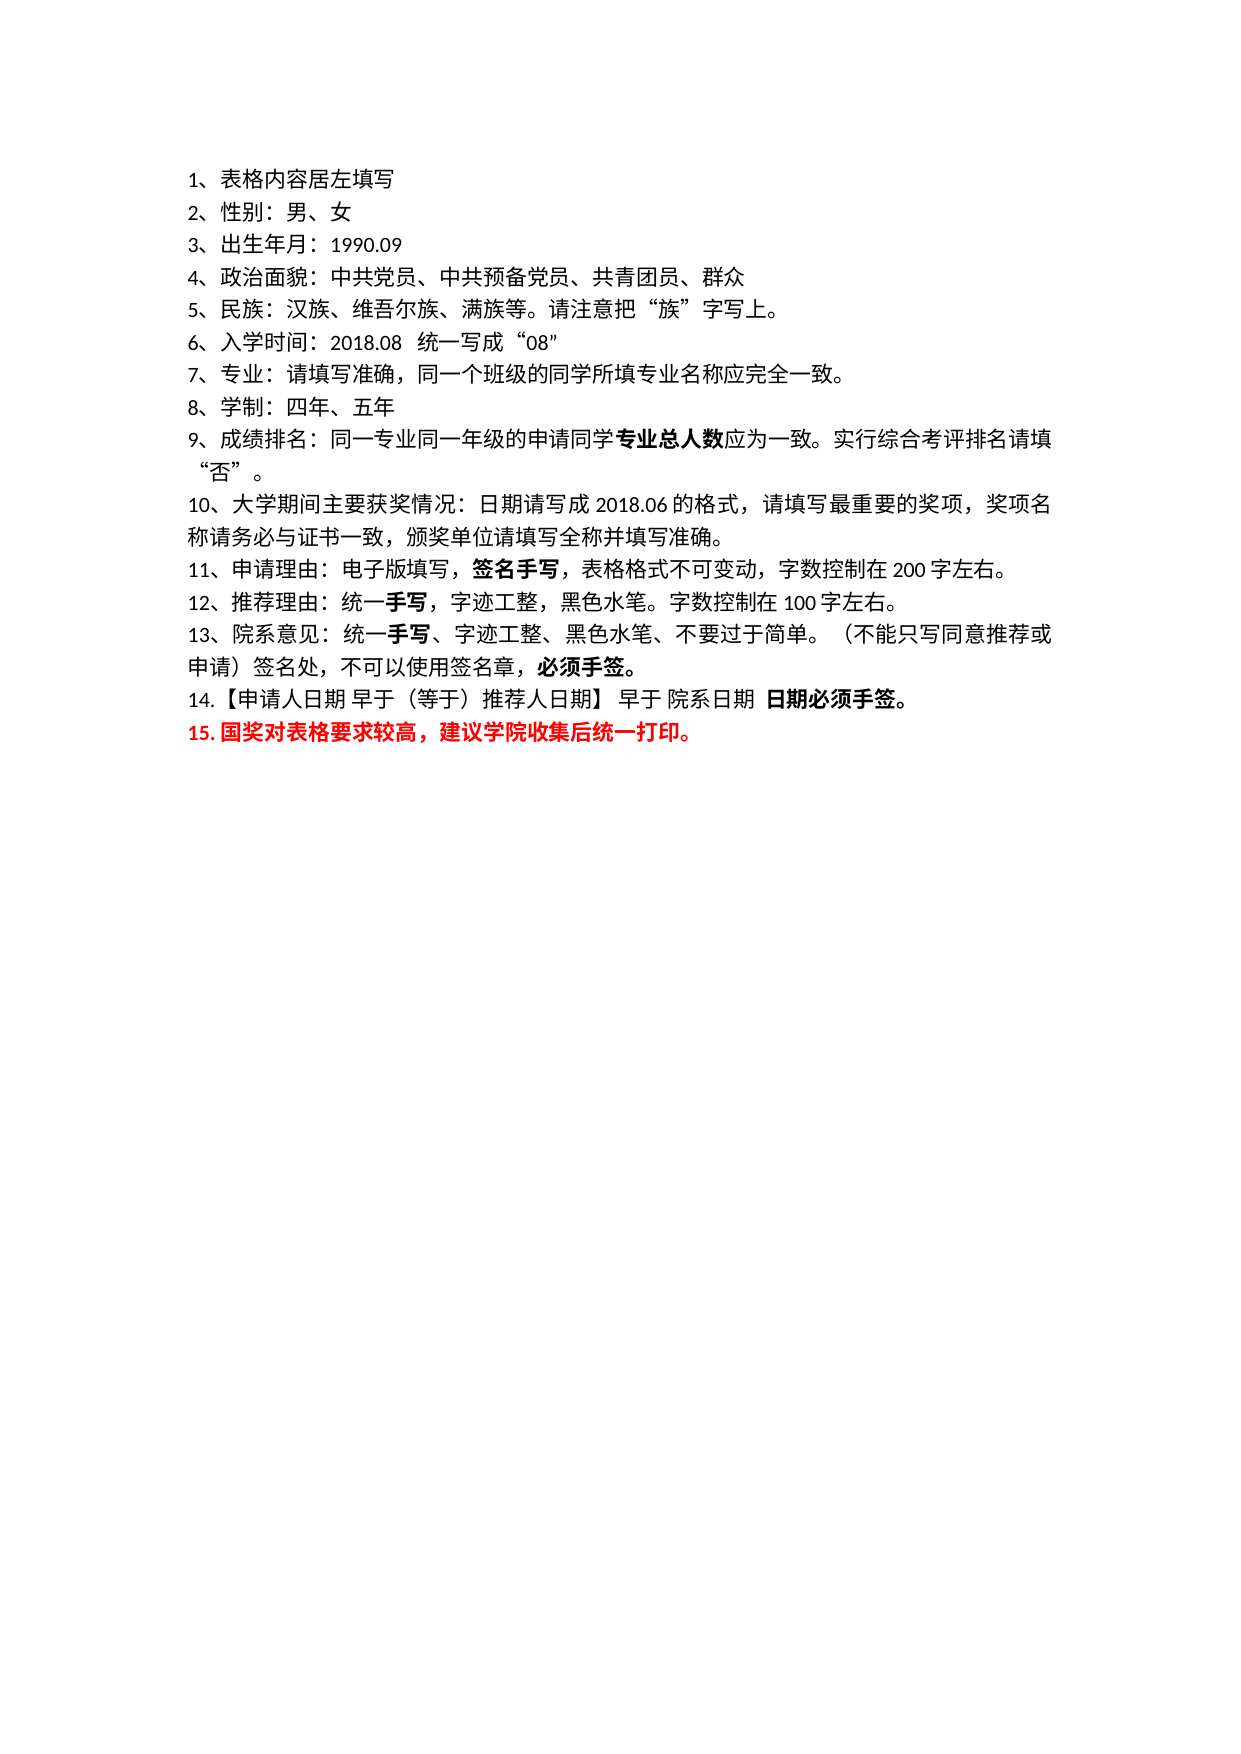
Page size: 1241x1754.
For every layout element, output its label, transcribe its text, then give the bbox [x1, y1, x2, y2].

text 7、专业：请填写准确，同一个班级的同学所填专业名称应完全一致。 [187, 357, 1053, 389]
text 3、出生年月：1990.09 [187, 227, 1053, 259]
text 13、院系意见：统一手写、字迹工整、黑色水笔、不要过于简单。（不能只写同意推荐或申请）签名处，不可以使用签名章，必须手签。 [187, 617, 1053, 682]
text 4、政治面貌：中共党员、中共预备党员、共青团员、群众 [187, 259, 1053, 292]
text 1、表格内容居左填写 [187, 162, 1053, 194]
text 9、成绩排名：同一专业同一年级的申请同学专业总人数应为一致。实行综合考评排名请填“否”。 [187, 422, 1053, 487]
text 15. 国奖对表格要求较高，建议学院收集后统一打印。 [187, 714, 1053, 747]
text 6、入学时间：2018.08 统一写成“08” [187, 324, 1053, 357]
text 12、推荐理由：统一手写，字迹工整，黑色水笔。字数控制在100字左右。 [187, 584, 1053, 617]
text 10、大学期间主要获奖情况：日期请写成2018.06的格式，请填写最重要的奖项，奖项名称请务必与证书一致，颁奖单位请填写全称并填写准确。 [187, 487, 1053, 552]
text 8、学制：四年、五年 [187, 389, 1053, 422]
text 14.【申请人日期 早于（等于）推荐人日期】 早于 院系日期 日期必须手签。 [187, 682, 1053, 714]
text 11、申请理由：电子版填写，签名手写，表格格式不可变动，字数控制在200字左右。 [187, 552, 1053, 584]
text 5、民族：汉族、维吾尔族、满族等。请注意把“族”字写上。 [187, 292, 1053, 324]
text 2、性别：男、女 [187, 194, 1053, 227]
